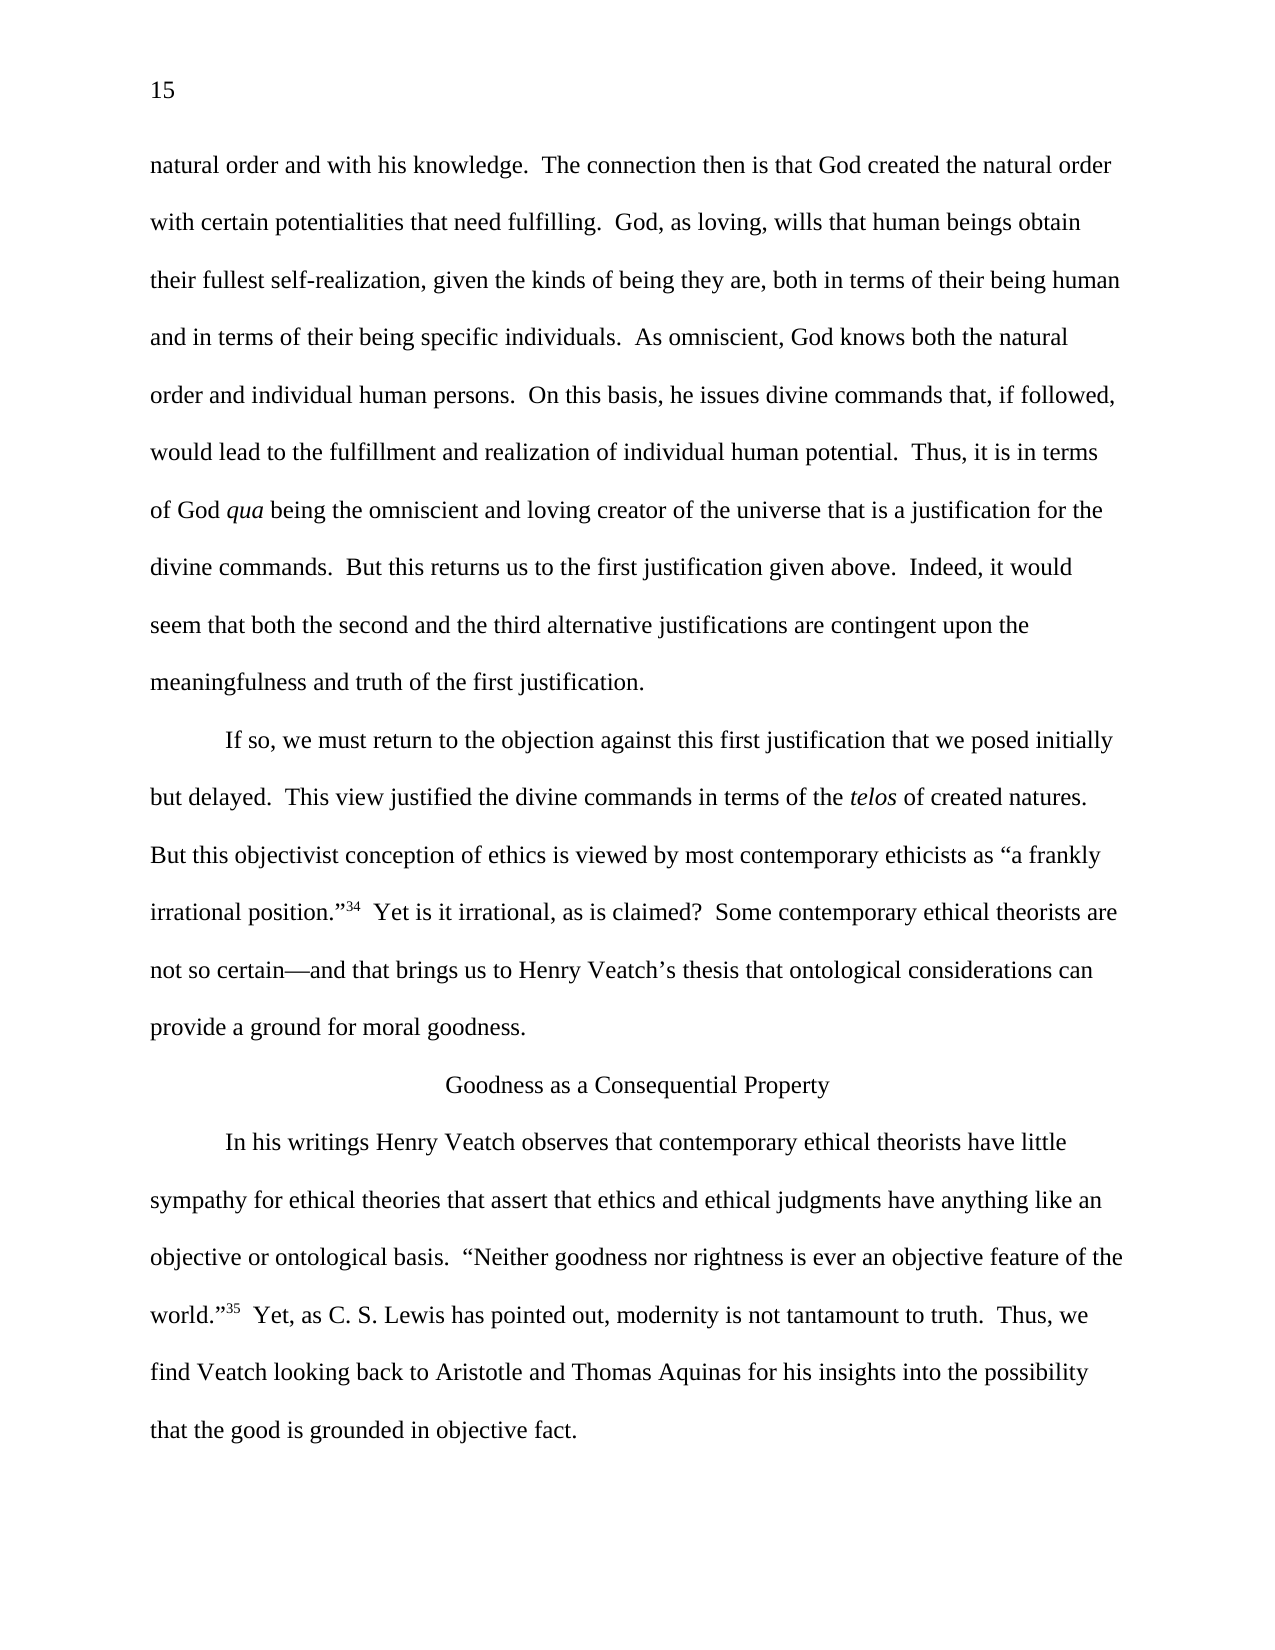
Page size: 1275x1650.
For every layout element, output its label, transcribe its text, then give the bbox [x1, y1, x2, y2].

text Goodness as a Consequential Property [150, 1070, 1125, 1099]
text If so, we must return to the objection against this first justification that we posed initially but delayed. This view justified the divine commands in terms of the telos of created natures. But this objectivist conception of ethics is viewed by most contemporary ethicists as “a frankly irrational position.” Yet is it irrational, as is claimed? Some contemporary ethical theorists are not so certain—and that brings us to Henry Veatch’s thesis that ontological considerations can provide a ground for moral goodness. [150, 725, 1125, 1041]
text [150, 150, 1125, 696]
text In his writings Henry Veatch observes that contemporary ethical theorists have little sympathy for ethical theories that assert that ethics and ethical judgments have anything like an objective or ontological basis. “Neither goodness nor rightness is ever an objective feature of the world.” Yet, as C. S. Lewis has pointed out, modernity is not tantamount to truth. Thus, we find Veatch looking back to Aristotle and Thomas Aquinas for his insights into the possibility that the good is grounded in objective fact. [150, 1127, 1125, 1444]
